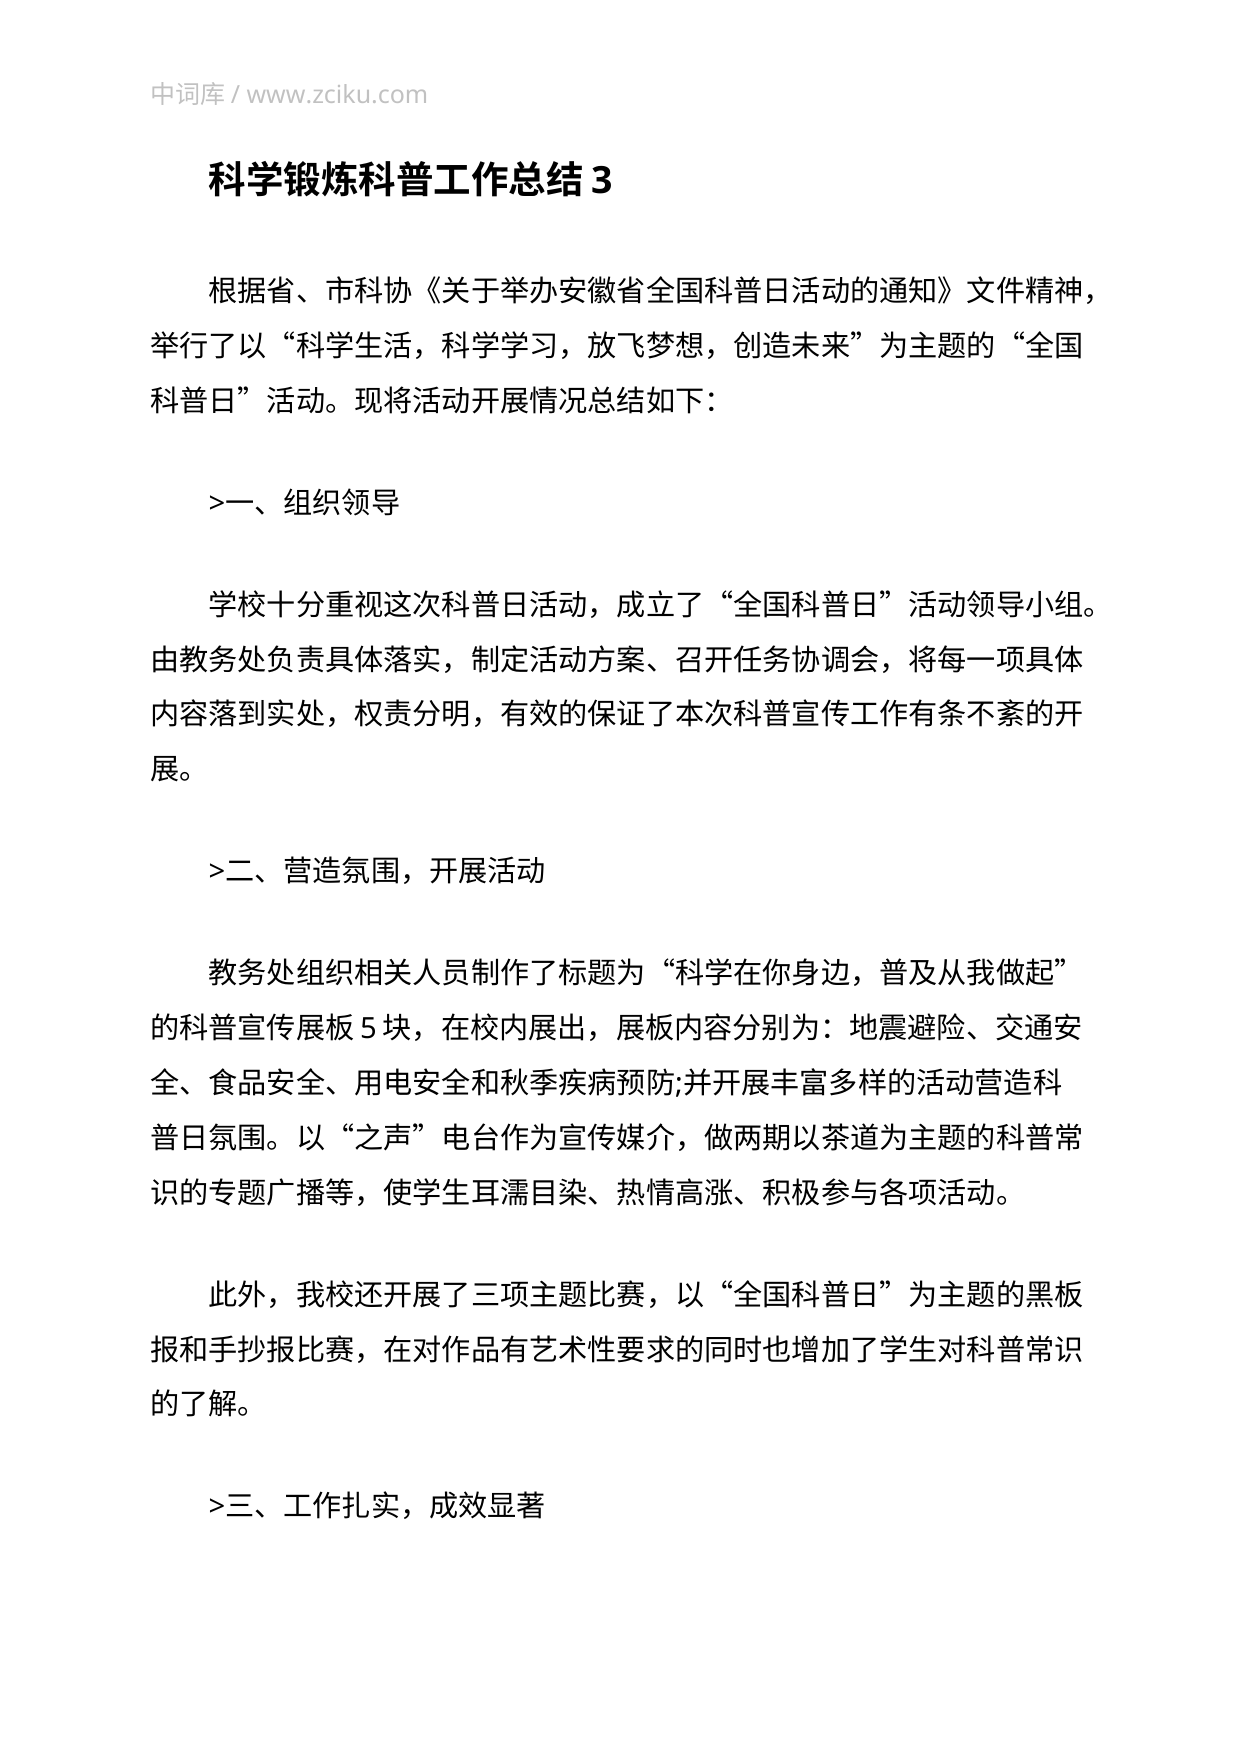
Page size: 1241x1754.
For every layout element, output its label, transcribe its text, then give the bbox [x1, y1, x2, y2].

text 科学锻炼科普工作总结3 [150, 150, 1090, 204]
text >三、工作扎实，成效显著 [150, 1483, 1090, 1525]
text 学校十分重视这次科普日活动，成立了“全国科普日”活动领导小组。由教务处负责具体落实，制定活动方案、召开任务协调会，将每一项具体内容落到实处，权责分明，有效的保证了本次科普宣传工作有条不紊的开展。 [150, 581, 1090, 788]
text >二、营造氛围，开展活动 [150, 848, 1090, 890]
text >一、组织领导 [150, 479, 1090, 522]
text 此外，我校还开展了三项主题比赛，以“全国科普日”为主题的黑板报和手抄报比赛，在对作品有艺术性要求的同时也增加了学生对科普常识的了解。 [150, 1271, 1090, 1423]
text 根据省、市科协《关于举办安徽省全国科普日活动的通知》文件精神，举行了以“科学生活，科学学习，放飞梦想，创造未来”为主题的“全国科普日”活动。现将活动开展情况总结如下： [150, 268, 1090, 420]
text 教务处组织相关人员制作了标题为“科学在你身边，普及从我做起”的科普宣传展板5块，在校内展出，展板内容分别为：地震避险、交通安全、食品安全、用电安全和秋季疾病预防;并开展丰富多样的活动营造科普日氛围。以“之声”电台作为宣传媒介，做两期以茶道为主题的科普常识的专题广播等，使学生耳濡目染、热情高涨、积极参与各项活动。 [150, 949, 1090, 1212]
